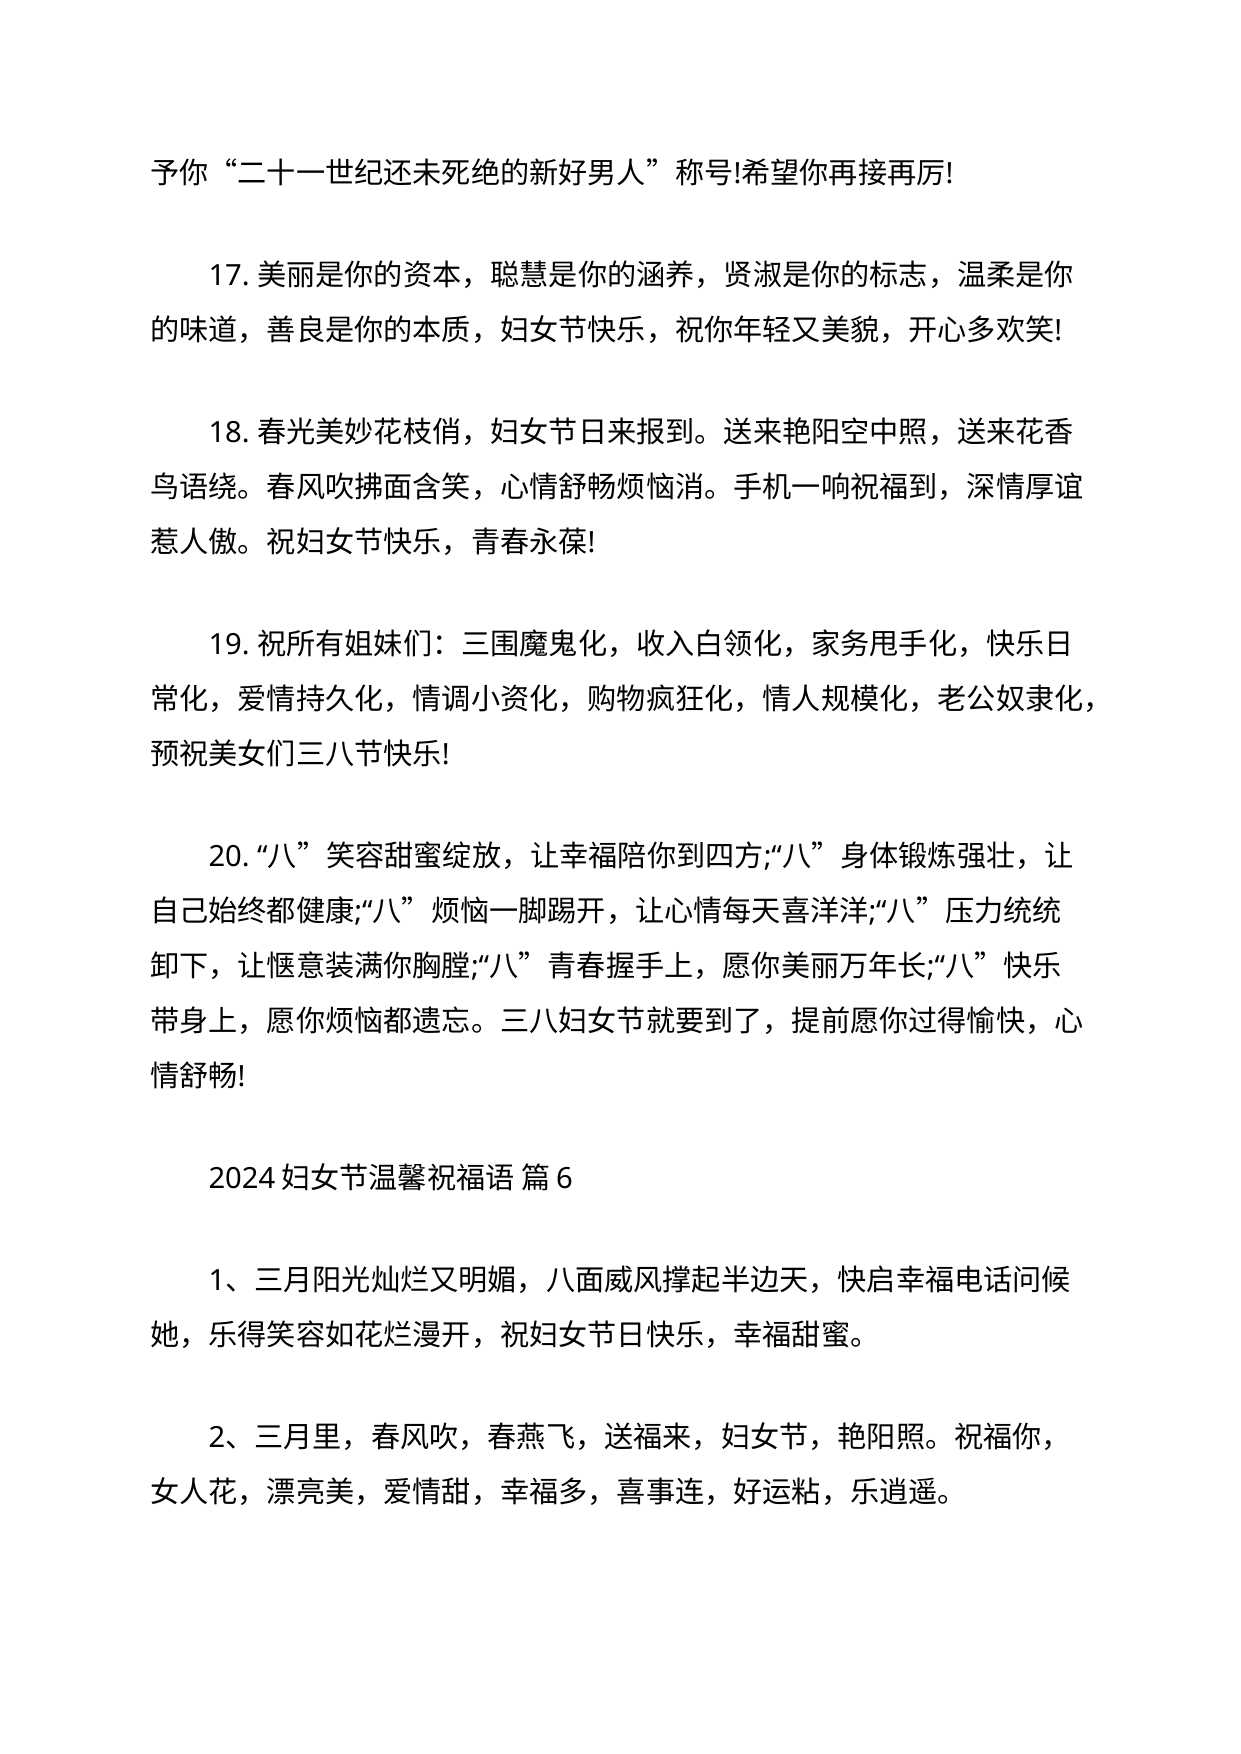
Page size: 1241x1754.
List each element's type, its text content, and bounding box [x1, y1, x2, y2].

text 20. “八”笑容甜蜜绽放，让幸福陪你到四方;“八”身体锻炼强壮，让自己始终都健康;“八”烦恼一脚踢开，让心情每天喜洋洋;“八”压力统统卸下，让惬意装满你胸膛;“八”青春握手上，愿你美丽万年长;“八”快乐带身上，愿你烦恼都遗忘。三八妇女节就要到了，提前愿你过得愉快，心情舒畅! [150, 833, 1090, 1095]
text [150, 150, 1090, 192]
text 17. 美丽是你的资本，聪慧是你的涵养，贤淑是你的标志，温柔是你的味道，善良是你的本质，妇女节快乐，祝你年轻又美貌，开心多欢笑! [150, 252, 1090, 349]
text 2024妇女节温馨祝福语 篇6 [150, 1154, 1090, 1197]
text 2、三月里，春风吹，春燕飞，送福来，妇女节，艳阳照。祝福你，女人花，漂亮美，爱情甜，幸福多，喜事连，好运粘，乐逍遥。 [150, 1413, 1090, 1511]
text 19. 祝所有姐妹们：三围魔鬼化，收入白领化，家务甩手化，快乐日常化，爱情持久化，情调小资化，购物疯狂化，情人规模化，老公奴隶化，预祝美女们三八节快乐! [150, 621, 1090, 773]
text 1、三月阳光灿烂又明媚，八面威风撑起半边天，快启幸福电话问候她，乐得笑容如花烂漫开，祝妇女节日快乐，幸福甜蜜。 [150, 1257, 1090, 1354]
text 18. 春光美妙花枝俏，妇女节日来报到。送来艳阳空中照，送来花香鸟语绕。春风吹拂面含笑，心情舒畅烦恼消。手机一响祝福到，深情厚谊惹人傲。祝妇女节快乐，青春永葆! [150, 409, 1090, 561]
